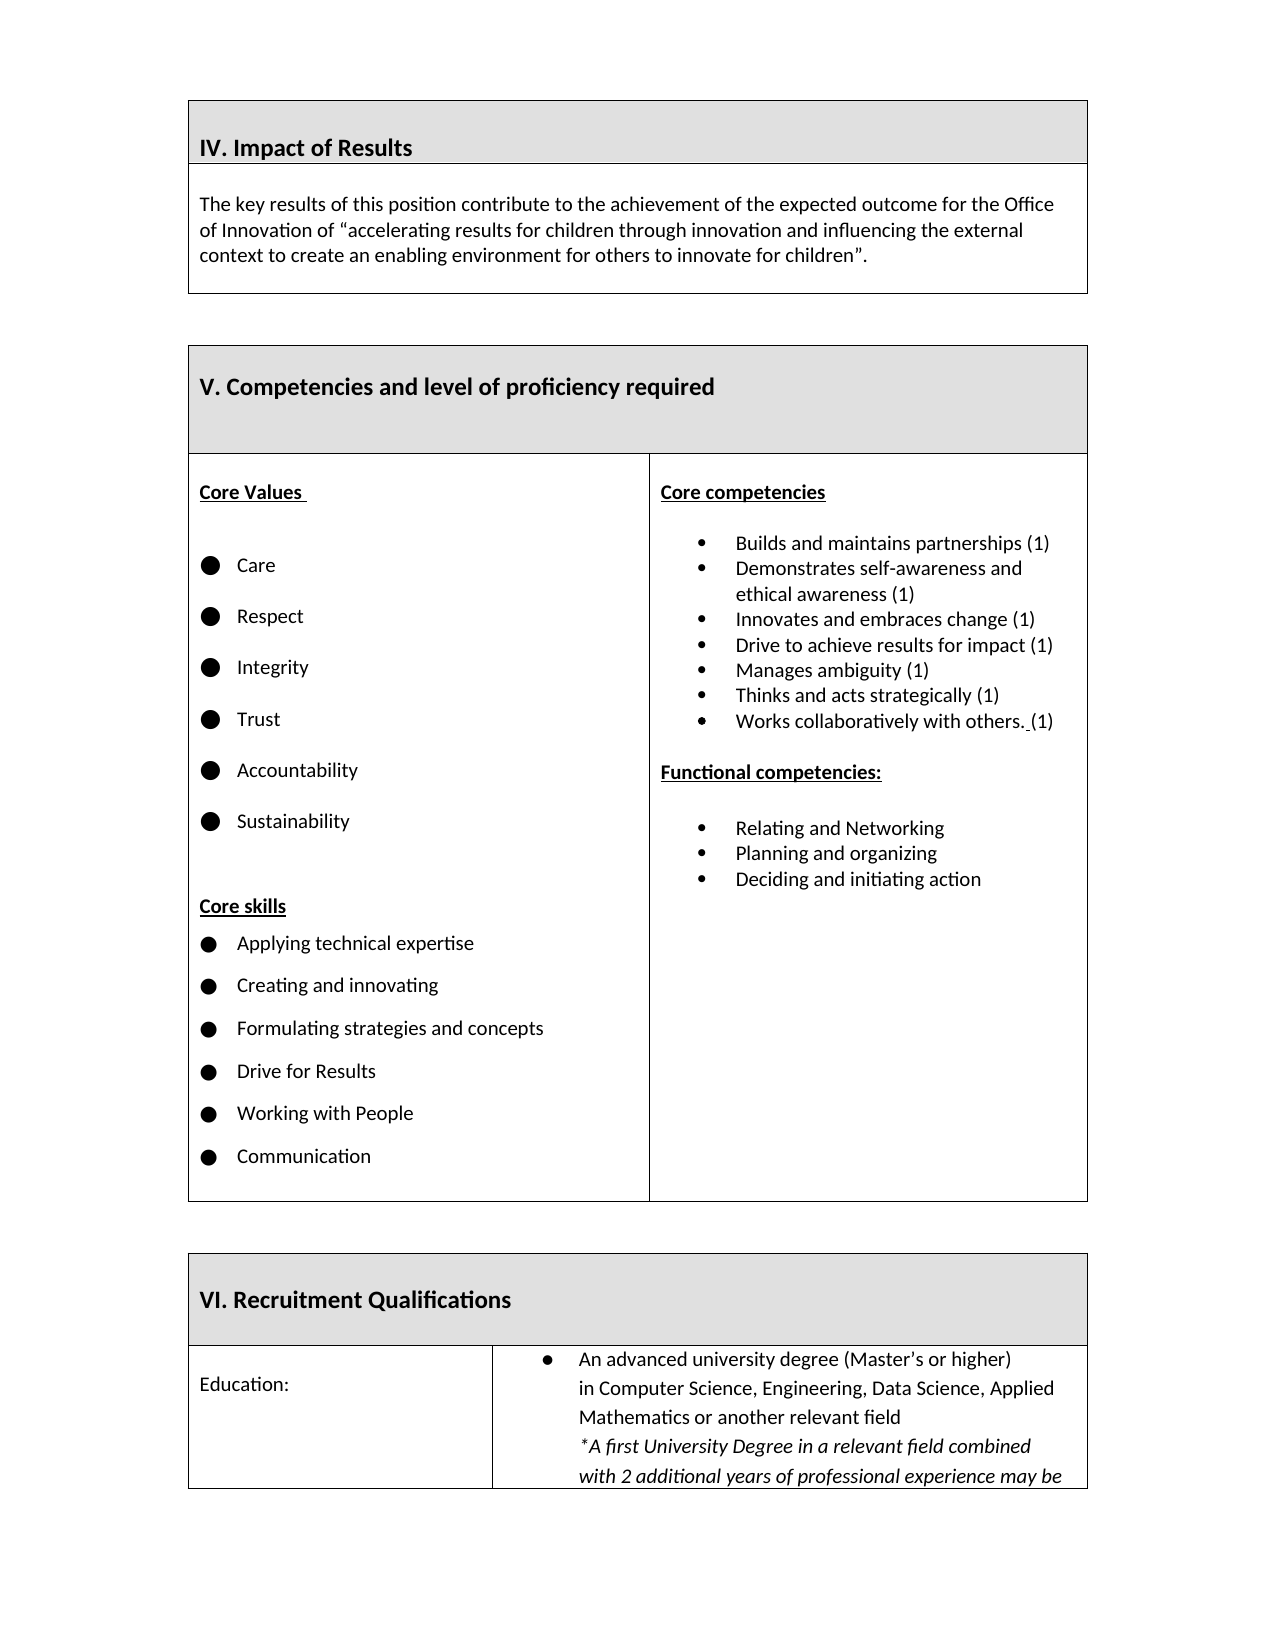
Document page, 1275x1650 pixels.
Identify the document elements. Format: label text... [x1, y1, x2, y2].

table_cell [493, 1346, 1087, 1488]
table_cell Core Values Care Respect Integrity Trust Accountability Sustainability Core skills Applying technical expertise Creating and innovating Formulating strategies and concepts Drive for Results Working with People Communication [189, 454, 649, 1201]
table_cell The key results of this position contribute to the achievement of the expected outcome for the Office of Innovation of “accelerating results for children through innovation and influencing the external context to create an enabling environment for others to innovate for children”. [189, 164, 1087, 293]
table_header IV. Impact of Results [189, 101, 1087, 162]
table_header VI. Recruitment Qualifications [189, 1254, 1087, 1345]
table_cell Core competencies Builds and maintains partnerships (1) Demonstrates self-awareness and ethical awareness (1) Innovates and embraces change (1) Drive to achieve results for impact (1) Manages ambiguity (1) Thinks and acts strategically (1) Works collaboratively with others. (1) Functional competencies: Relating and Networking Planning and organizing Deciding and initiating action [650, 454, 1087, 1201]
table_cell Education: [189, 1346, 492, 1488]
table_header V. Competencies and level of proficiency required [189, 346, 1087, 453]
